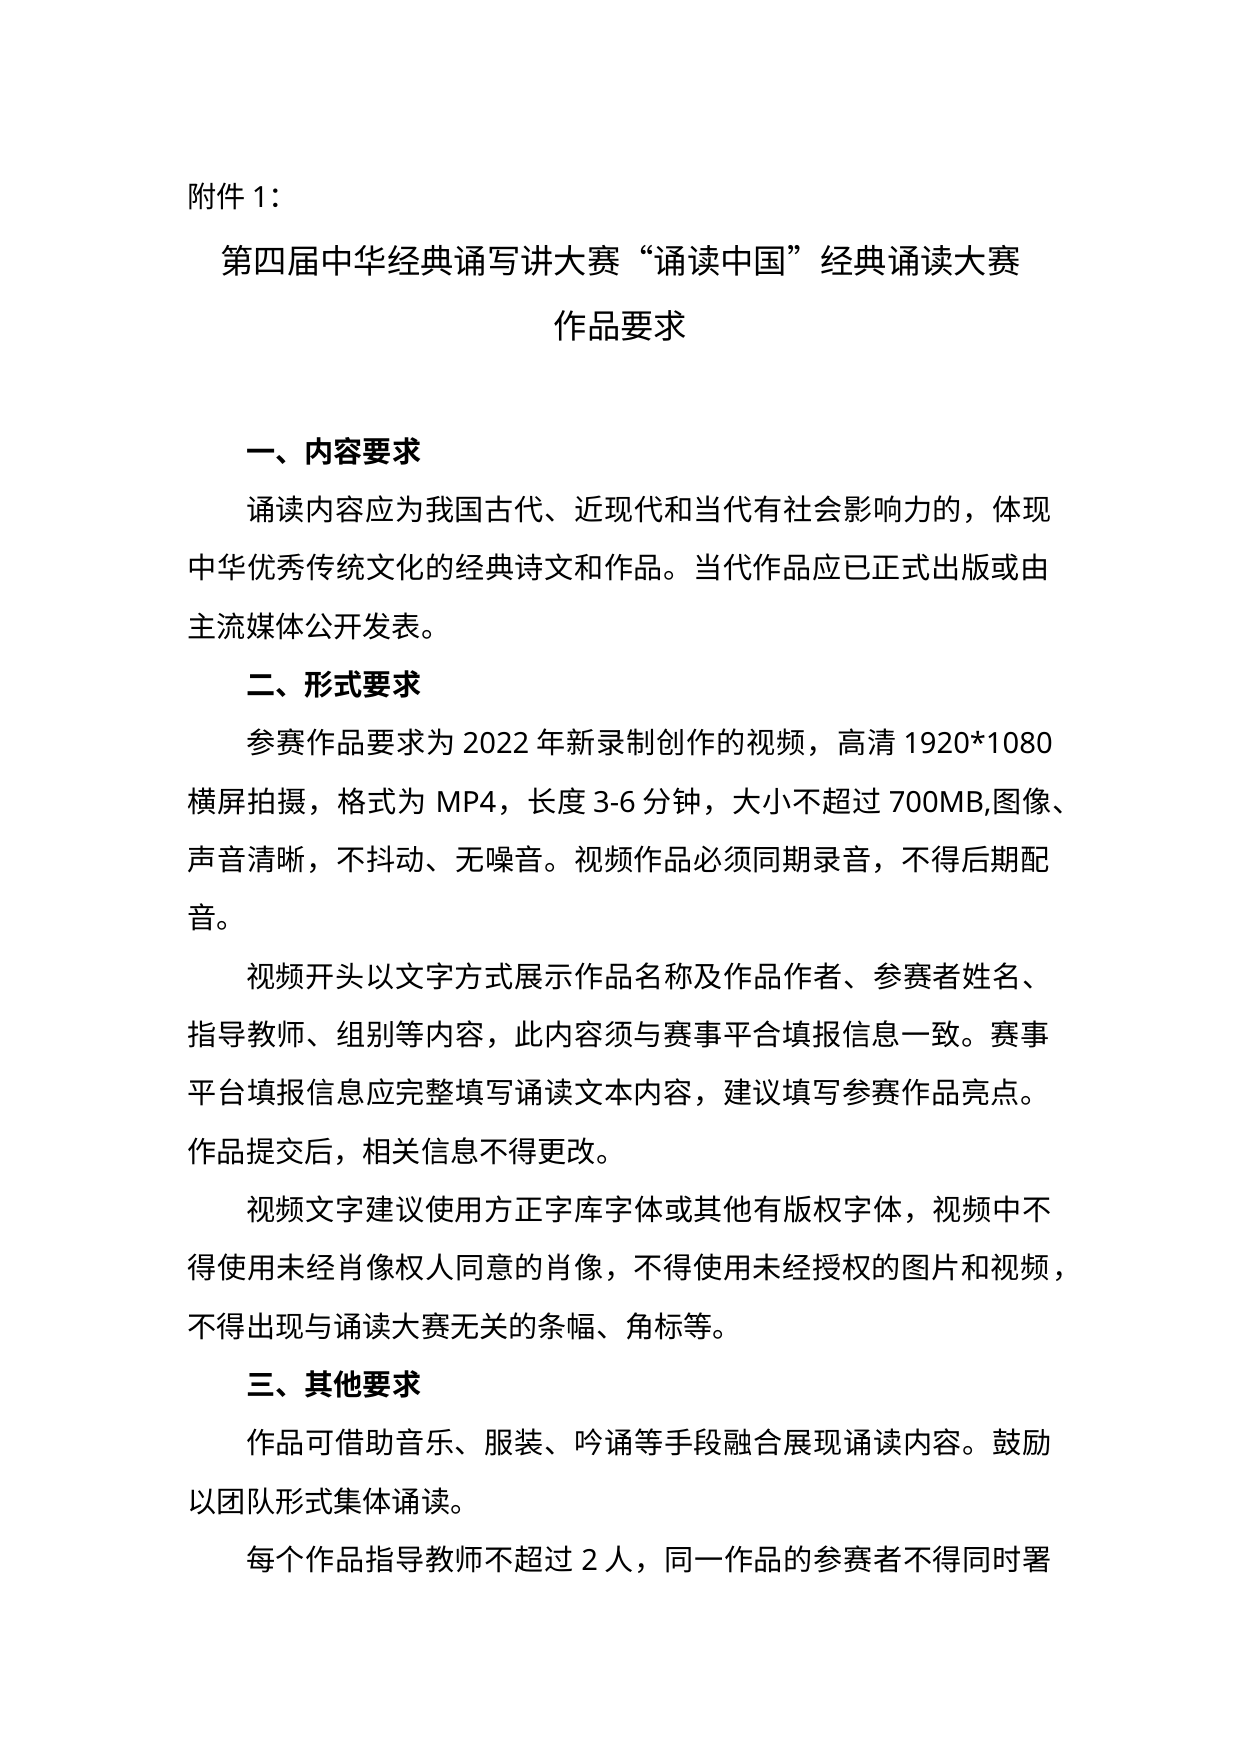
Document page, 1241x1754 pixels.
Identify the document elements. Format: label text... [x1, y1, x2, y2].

text 作品要求 [187, 292, 1053, 357]
text 参赛作品要求为2022年新录制创作的视频，高清1920*1080横屏拍摄，格式为 MP4，长度3-6分钟，大小不超过700MB,图像、声音清晰，不抖动、无噪音。视频作品必须同期录音，不得后期配音。 [187, 707, 1053, 940]
text 附件1： [187, 162, 1053, 227]
text 作品可借助音乐、服装、吟诵等手段融合展现诵读内容。鼓励以团队形式集体诵读。 [187, 1407, 1053, 1524]
text 一、内容要求 [187, 415, 1053, 474]
text 视频文字建议使用方正字库字体或其他有版权字体，视频中不得使用未经肖像权人同意的肖像，不得使用未经授权的图片和视频，不得出现与诵读大赛无关的条幅、角标等。 [187, 1174, 1053, 1349]
text 第四届中华经典诵写讲大赛“诵读中国”经典诵读大赛 [187, 227, 1053, 292]
text 视频开头以文字方式展示作品名称及作品作者、参赛者姓名、指导教师、组别等内容，此内容须与赛事平合填报信息一致。赛事平台填报信息应完整填写诵读文本内容，建议填写参赛作品亮点。作品提交后，相关信息不得更改。 [187, 940, 1053, 1174]
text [187, 1524, 1053, 1582]
text 诵读内容应为我国古代、近现代和当代有社会影响力的，体现中华优秀传统文化的经典诗文和作品。当代作品应已正式出版或由主流媒体公开发表。 [187, 474, 1053, 649]
text 二、形式要求 [187, 649, 1053, 707]
text 三、其他要求 [187, 1349, 1053, 1407]
